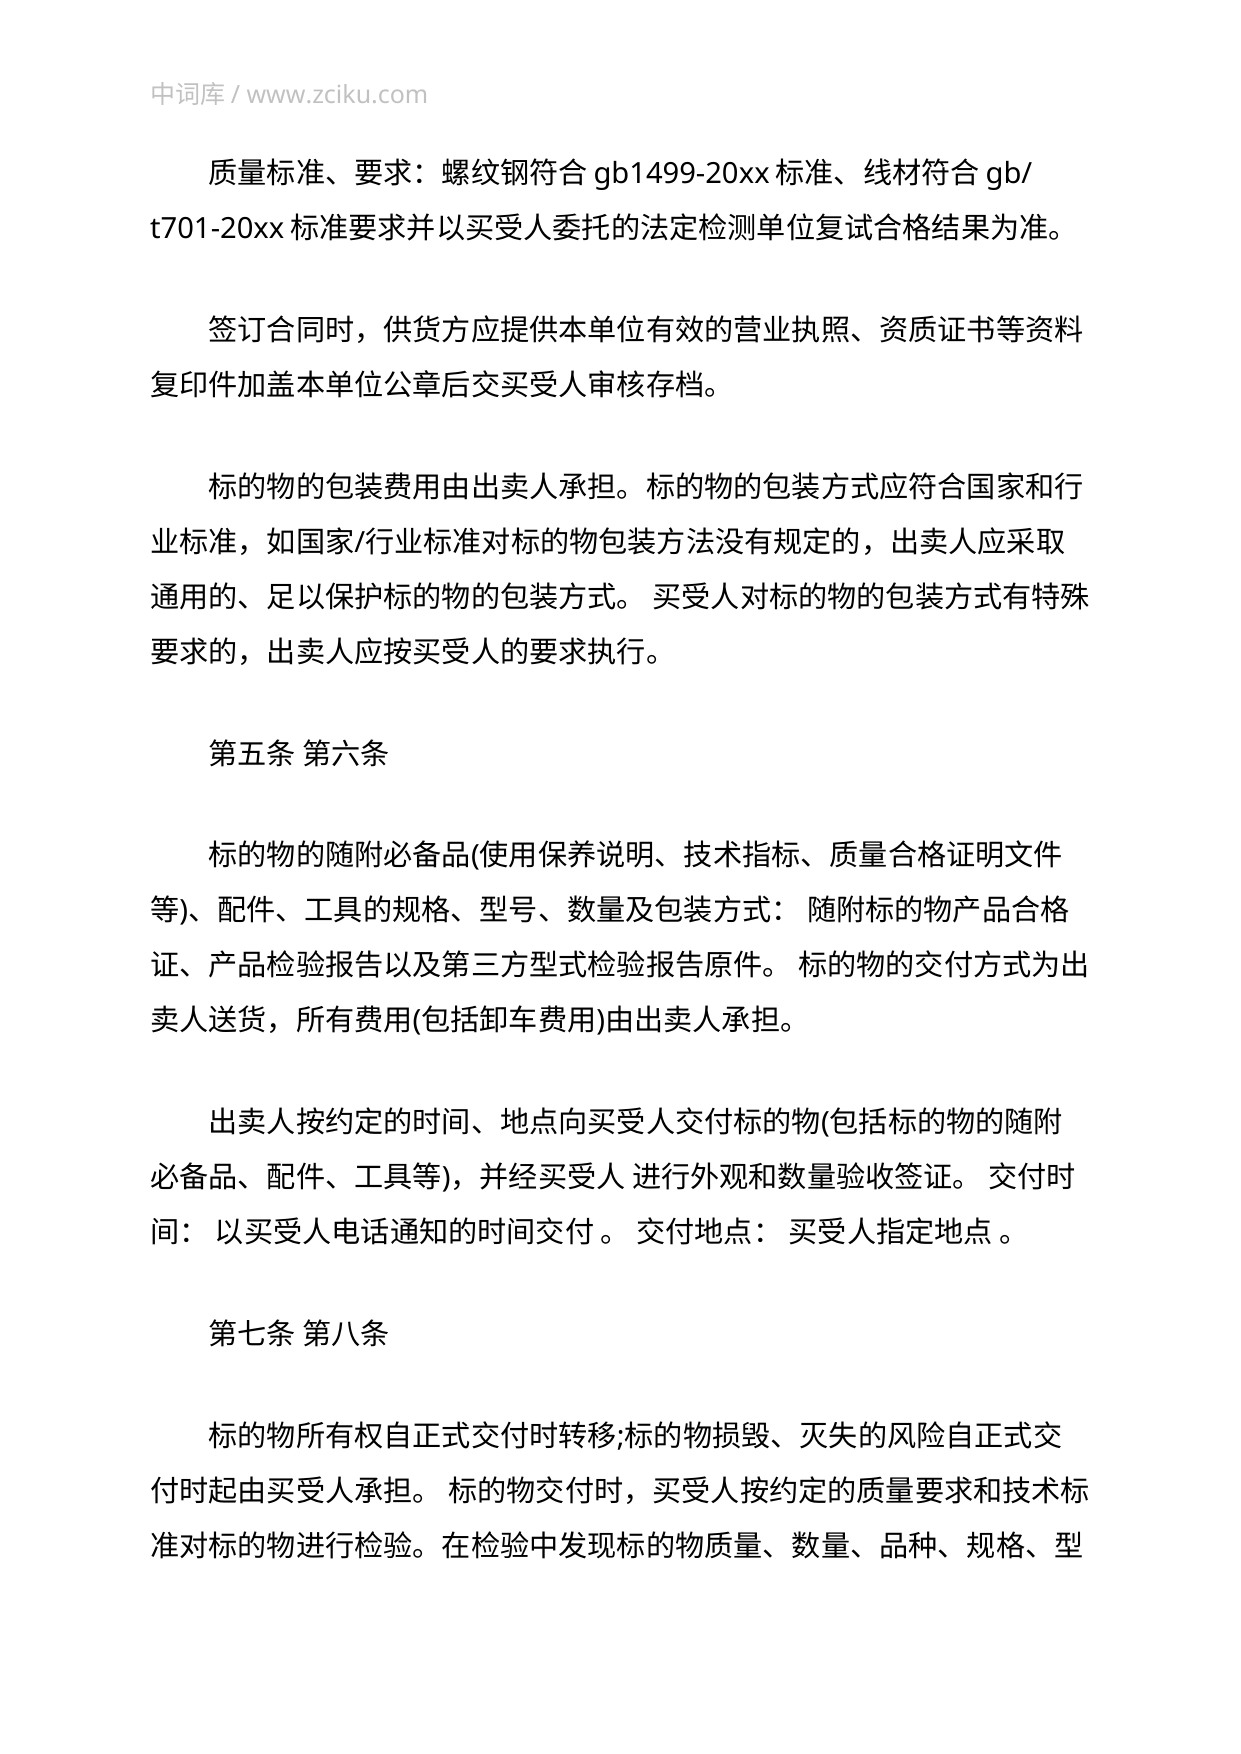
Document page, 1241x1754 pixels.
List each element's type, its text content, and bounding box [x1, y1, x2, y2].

text 出卖人按约定的时间、地点向买受人交付标的物(包括标的物的随附必备品、配件、工具等)，并经买受人 进行外观和数量验收签证。 交付时间： 以买受人电话通知的时间交付 。 交付地点： 买受人指定地点 。 [150, 1099, 1090, 1251]
text 标的物的随附必备品(使用保养说明、技术指标、质量合格证明文件等)、配件、工具的规格、型号、数量及包装方式： 随附标的物产品合格证、产品检验报告以及第三方型式检验报告原件。 标的物的交付方式为出卖人送货，所有费用(包括卸车费用)由出卖人承担。 [150, 832, 1090, 1039]
text 标的物的包装费用由出卖人承担。标的物的包装方式应符合国家和行业标准，如国家/行业标准对标的物包装方法没有规定的，出卖人应采取通用的、足以保护标的物的包装方式。 买受人对标的物的包装方式有特殊要求的，出卖人应按买受人的要求执行。 [150, 464, 1090, 671]
text 第七条 第八条 [150, 1311, 1090, 1353]
text 第五条 第六条 [150, 730, 1090, 772]
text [150, 1412, 1090, 1564]
text 签订合同时，供货方应提供本单位有效的营业执照、资质证书等资料复印件加盖本单位公章后交买受人审核存档。 [150, 307, 1090, 404]
text 质量标准、要求：螺纹钢符合gb1499-20xx标准、线材符合gb/t701-20xx标准要求并以买受人委托的法定检测单位复试合格结果为准。 [150, 150, 1090, 247]
